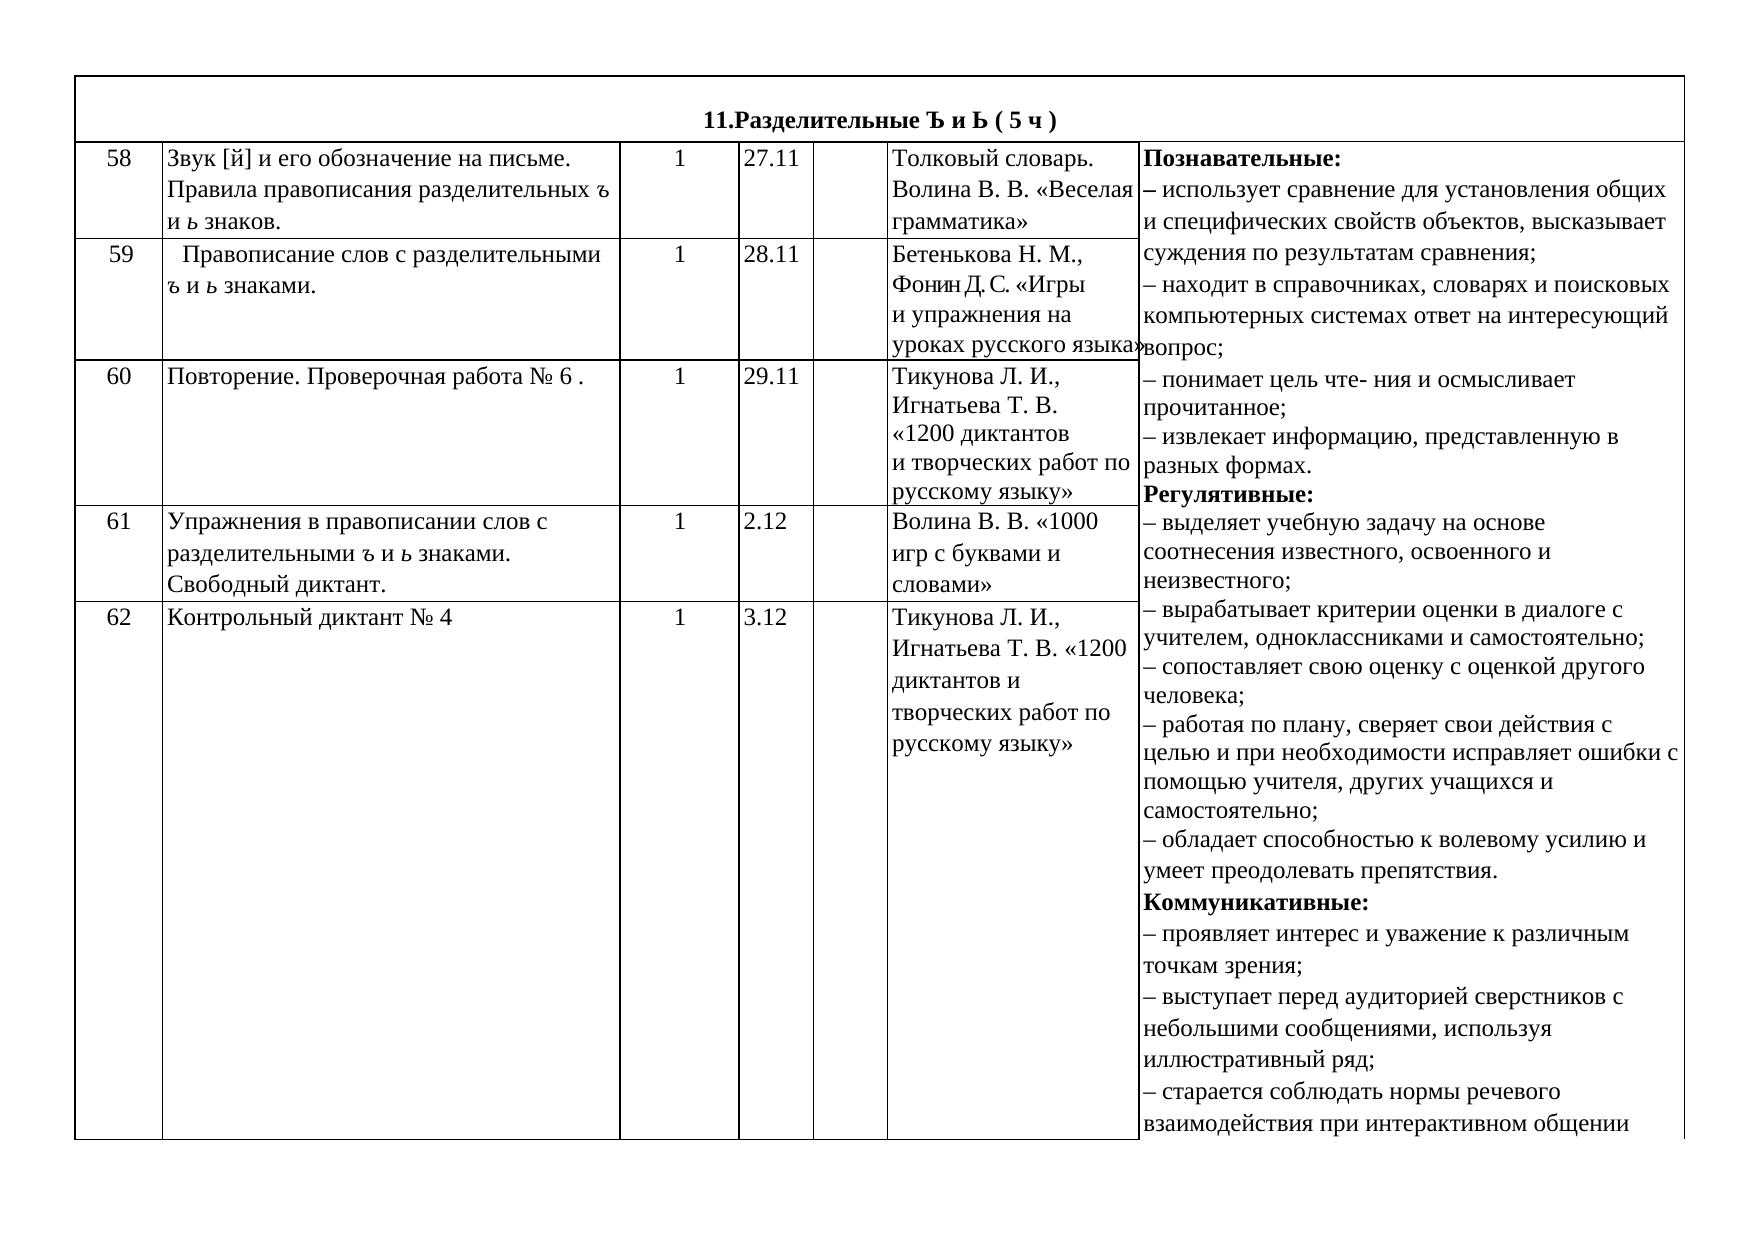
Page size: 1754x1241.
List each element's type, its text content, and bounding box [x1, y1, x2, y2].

table_cell 3.12 [740, 602, 813, 1139]
table_cell Толковый словарь. Волина В. В. «Веселая грамматика» [888, 143, 1138, 237]
table_cell [814, 602, 887, 1139]
table_cell 28.11 [740, 239, 813, 359]
table_cell [814, 143, 887, 237]
table_cell Тикунова Л. И., Игнатьева Т. В. «1200 диктантов и творческих работ по русскому языку» [888, 361, 1138, 505]
table_cell 29.11 [740, 361, 813, 505]
table_cell Волина В. В. «1000 игр с буквами и словами» [888, 506, 1138, 601]
table_cell Тикунова Л. И., Игнатьева Т. В. «1200 диктантов и творческих работ по русскому языку» [888, 602, 1138, 1139]
table_cell Познавательные: – использует сравнение для установления общих и специфических свойств объектов, высказывает суждения по результатам сравнения; – находит в справочниках, словарях и поисковых компьютерных системах ответ на интересующий вопрос; – понимает цель чте- ния и осмысливает прочитанное; – извлекает информацию, представленную в разных формах. Регулятивные: – выделяет учебную задачу на основе соотнесения известного, освоенного и неизвестного; – вырабатывает критерии оценки в диалоге с учителем, одноклассниками и самостоятельно; – сопоставляет свою оценку с оценкой другого человека; – работая по плану, сверяет свои действия с целью и при необходимости исправляет ошибки с помощью учителя, других учащихся и самостоятельно; – обладает способностью к волевому усилию и умеет преодолевать препятствия. Коммуникативные: – проявляет интерес и уважение к различным точкам зрения; – выступает перед аудиторией сверстников с небольшими сообщениями, используя иллюстративный ряд; – старается соблюдать нормы речевого взаимодействия при интерактивном общении [1140, 142, 1684, 1139]
table_cell 58 [76, 143, 162, 237]
table_cell 59 [76, 239, 162, 359]
table_cell Звук [й] и его обозначение на письме. Правила правописания разделительных ъ и ь знаков. [163, 143, 619, 237]
table_cell 1 [621, 602, 738, 1139]
table_cell [814, 506, 887, 601]
table_cell Повторение. Проверочная работа № 6 . [163, 361, 619, 505]
table_cell Упражнения в правописании слов с разделительными ъ и ь знаками. Свободный диктант. [163, 506, 619, 601]
table_cell [814, 361, 887, 505]
table_cell 27.11 [740, 143, 813, 237]
table_cell 1 [621, 361, 738, 505]
table_cell 11.Разделительные Ъ и Ь ( 5 ч ) [76, 77, 1684, 141]
table_cell Контрольный диктант № 4 [163, 602, 619, 1139]
table_cell 62 [76, 602, 162, 1139]
table_cell [814, 239, 887, 359]
table_cell 1 [621, 506, 738, 601]
table_cell Бетенькова Н. М., Фонин Д. С. «Игры и упражнения на уроках русского языка» [888, 239, 1138, 359]
table_cell 61 [76, 506, 162, 601]
table_cell 1 [621, 143, 738, 237]
table_cell 2.12 [740, 506, 813, 601]
table_cell Правописание слов с разделительными ъ и ь знаками. [163, 239, 619, 359]
table_cell 60 [76, 361, 162, 505]
table_cell 1 [621, 239, 738, 359]
